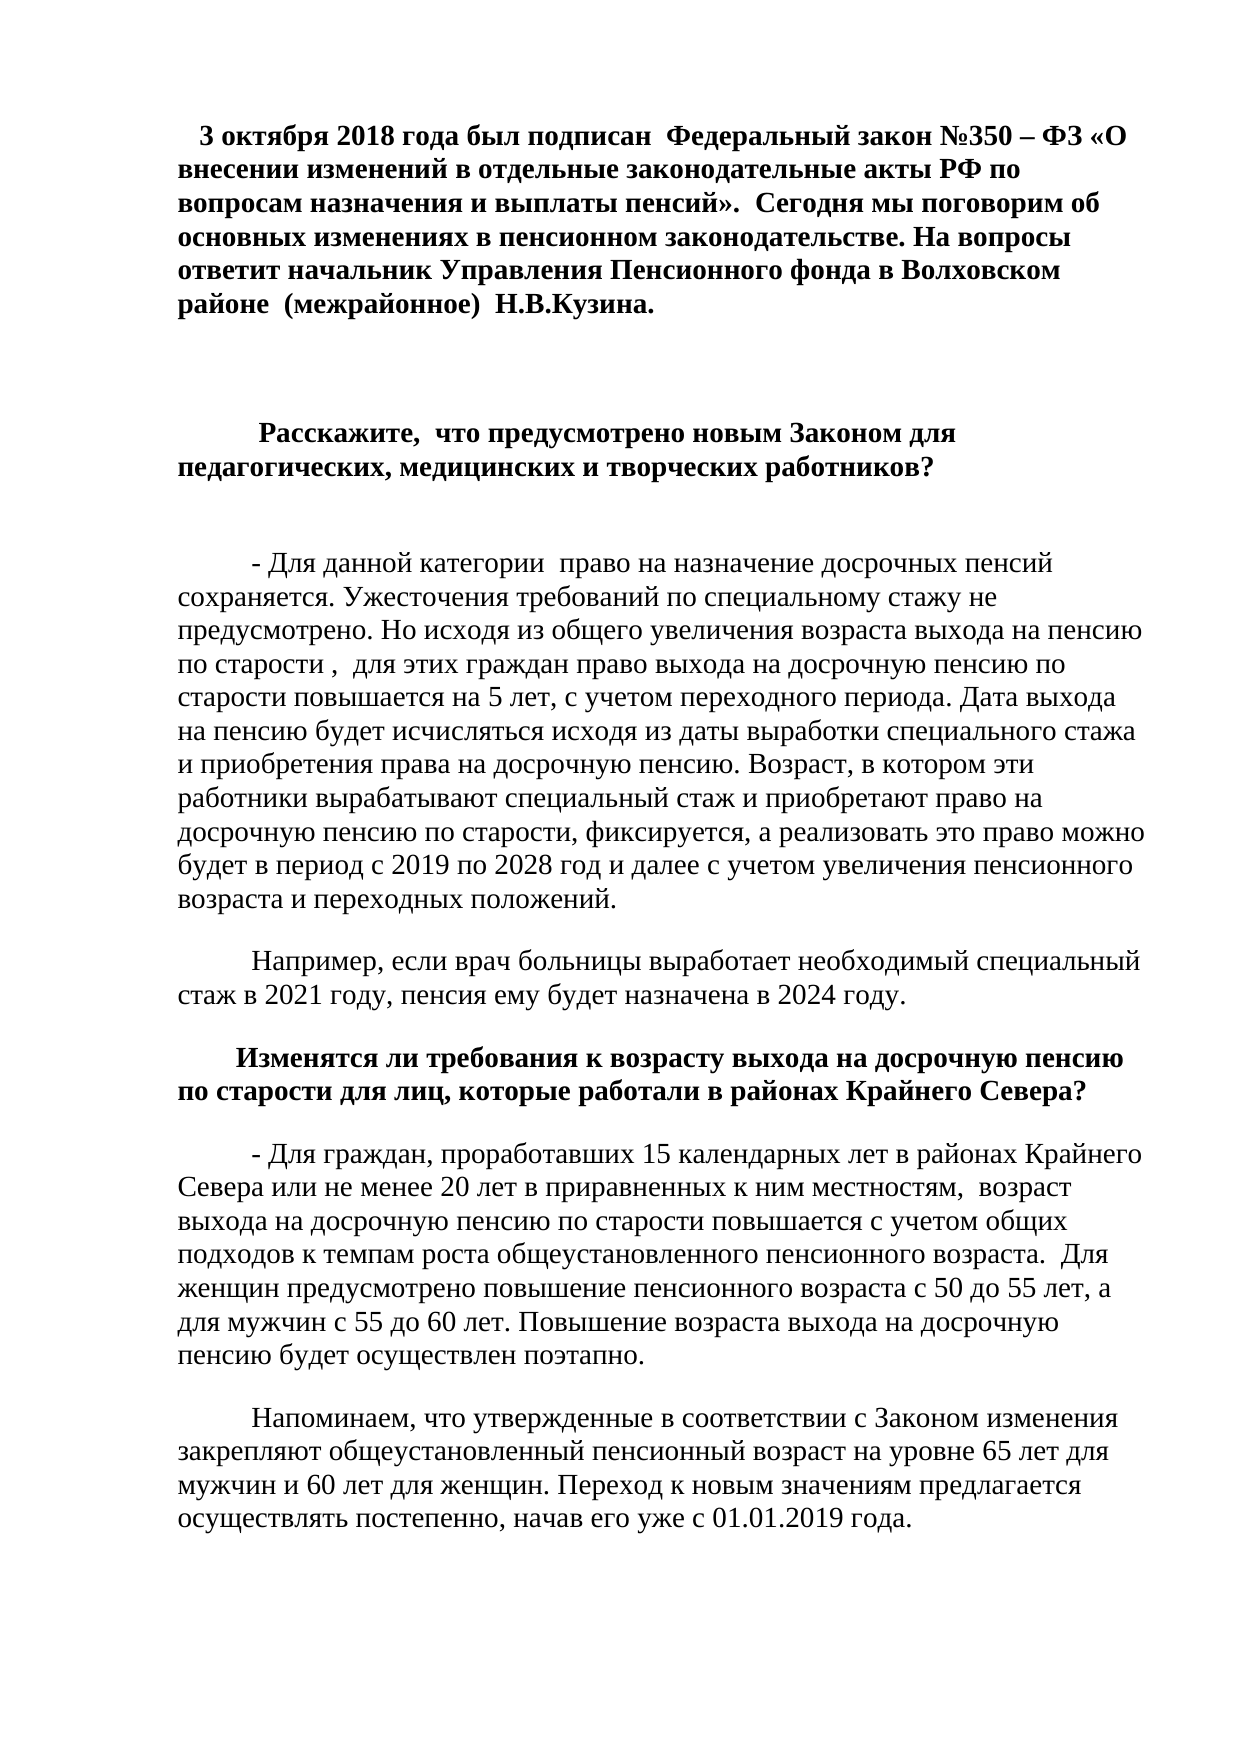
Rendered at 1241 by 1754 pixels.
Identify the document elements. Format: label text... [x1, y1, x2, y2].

text Изменятся ли требования к возрасту выхода на досрочную пенсию по старости для лиц, которые работали в районах Крайнего Севера? [177, 1040, 1152, 1107]
text Расскажите, что предусмотрено новым Законом для педагогических, медицинских и творческих работников? [177, 416, 1152, 483]
text - Для граждан, проработавших 15 календарных лет в районах Крайнего Севера или не менее 20 лет в приравненных к ним местностям, возраст выхода на досрочную пенсию по старости повышается с учетом общих подходов к темпам роста общеустановленного пенсионного возраста. Для женщин предусмотрено повышение пенсионного возраста с 50 до 55 лет, а для мужчин с 55 до 60 лет. Повышение возраста выхода на досрочную пенсию будет осуществлен поэтапно. [177, 1136, 1152, 1371]
text Напоминаем, что утвержденные в соответствии с Законом изменения закрепляют общеустановленный пенсионный возраст на уровне 65 лет для мужчин и 60 лет для женщин. Переход к новым значениям предлагается осуществлять постепенно, начав его уже с 01.01.2019 года. [177, 1400, 1152, 1534]
text Например, если врач больницы выработает необходимый специальный стаж в 2021 году, пенсия ему будет назначена в 2024 году. [177, 943, 1152, 1011]
text 3 октября 2018 года был подписан Федеральный закон №350 – ФЗ «О внесении изменений в отдельные законодательные акты РФ по вопросам назначения и выплаты пенсий». Сегодня мы поговорим об основных изменениях в пенсионном законодательстве. На вопросы ответит начальник Управления Пенсионного фонда в Волховском районе (межрайонное) Н.В.Кузина. [177, 118, 1152, 319]
text - Для данной категории право на назначение досрочных пенсий сохраняется. Ужесточения требований по специальному стажу не предусмотрено. Но исходя из общего увеличения возраста выхода на пенсию по старости , для этих граждан право выхода на досрочную пенсию по старости повышается на 5 лет, с учетом переходного периода. Дата выхода на пенсию будет исчисляться исходя из даты выработки специального стажа и приобретения права на досрочную пенсию. Возраст, в котором эти работники вырабатывают специальный стаж и приобретают право на досрочную пенсию по старости, фиксируется, а реализовать это право можно будет в период с 2019 по 2028 год и далее с учетом увеличения пенсионного возраста и переходных положений. [177, 545, 1152, 914]
